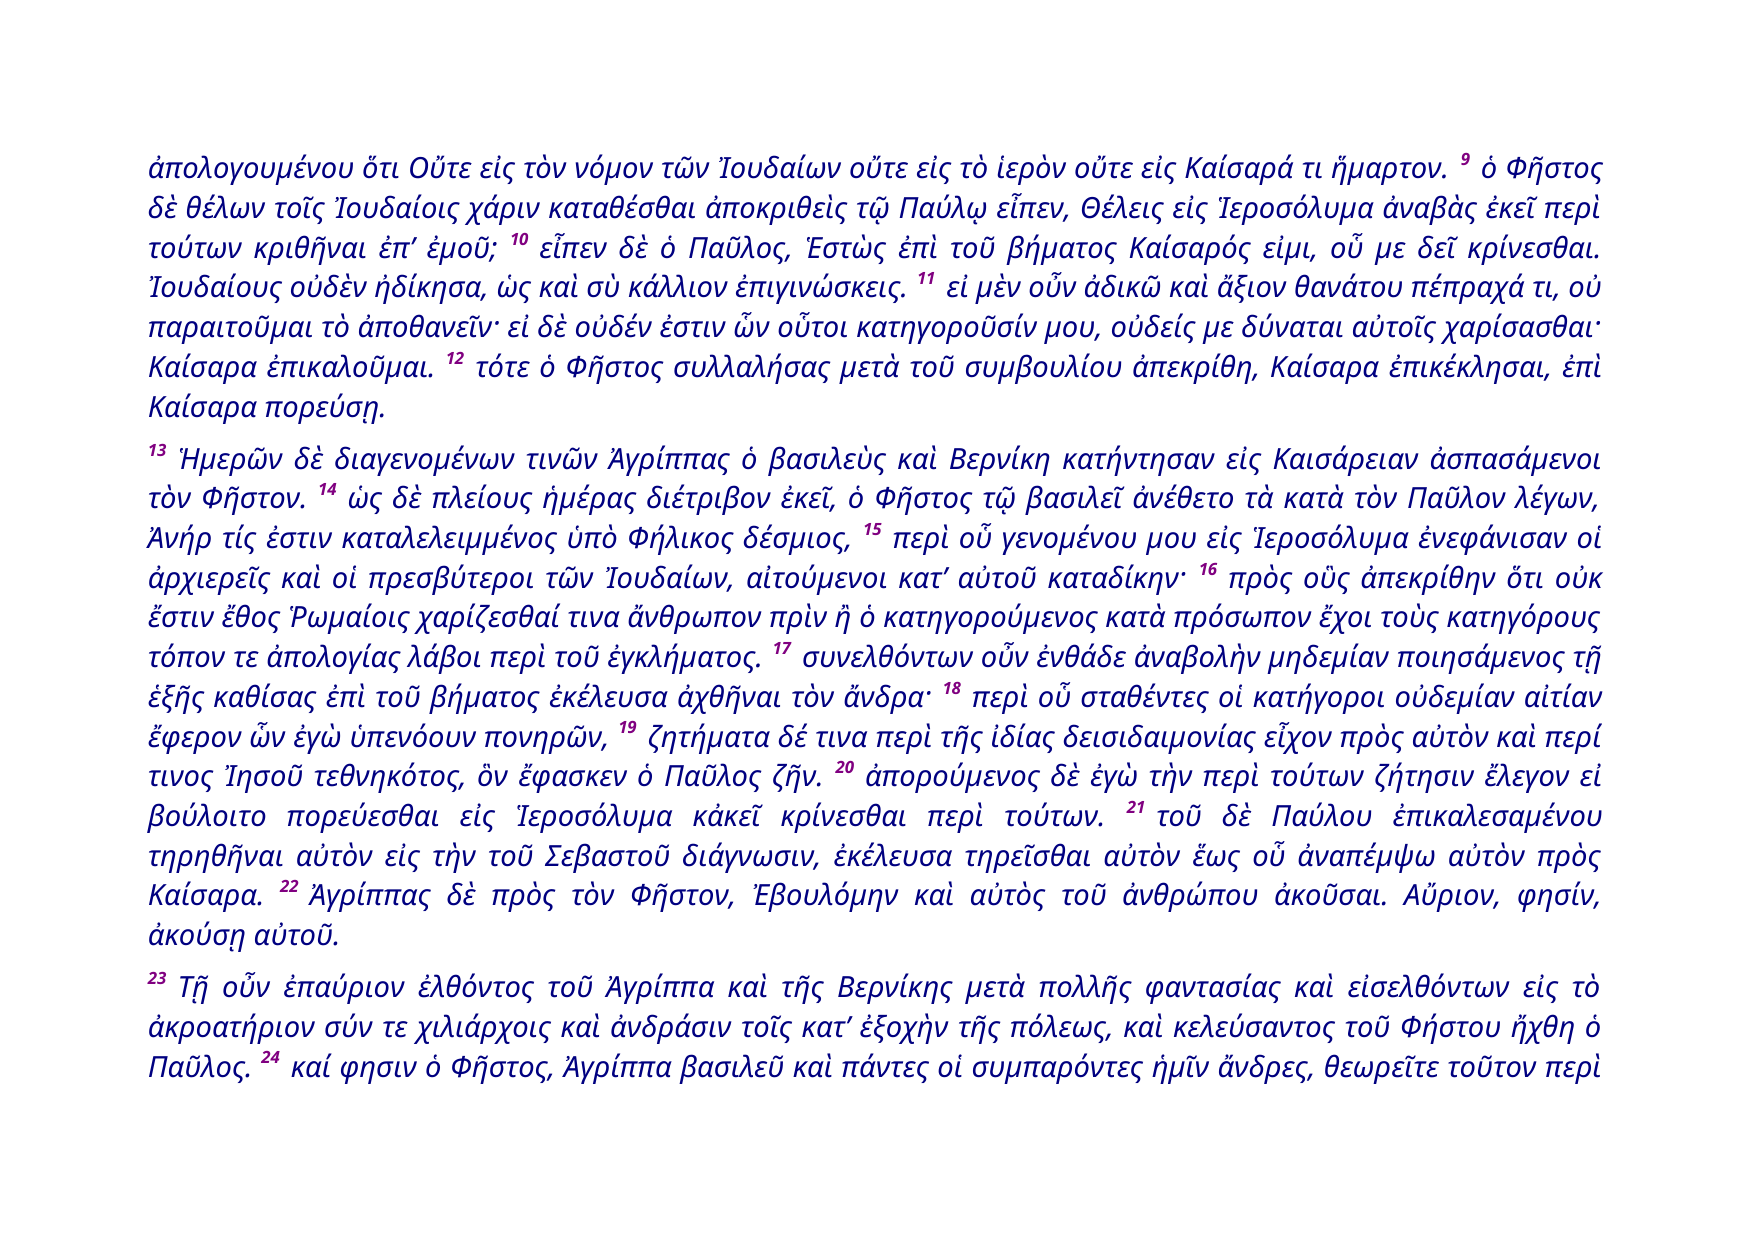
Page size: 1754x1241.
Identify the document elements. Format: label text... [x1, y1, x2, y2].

text 13 Ἡμερῶν δὲ διαγενομένων τινῶν Ἀγρίππας ὁ βασιλεὺς καὶ Βερνίκη κατήντησαν εἰς Καισάρειαν ἀσπασάμενοι τὸν Φῆστον. 14 ὡς δὲ πλείους ἡμέρας διέτριβον ἐκεῖ, ὁ Φῆστος τῷ βασιλεῖ ἀνέθετο τὰ κατὰ τὸν Παῦλον λέγων, Ἀνήρ τίς ἐστιν καταλελειμμένος ὑπὸ Φήλικος δέσμιος, 15 περὶ οὗ γενομένου μου εἰς Ἱεροσόλυμα ἐνεφάνισαν οἱ ἀρχιερεῖς καὶ οἱ πρεσβύτεροι τῶν Ἰουδαίων, αἰτούμενοι κατ’ αὐτοῦ καταδίκην· 16 πρὸς οὓς ἀπεκρίθην ὅτι οὐκ ἔστιν ἔθος Ῥωμαίοις χαρίζεσθαί τινα ἄνθρωπον πρὶν ἢ ὁ κατηγορούμενος κατὰ πρόσωπον ἔχοι τοὺς κατηγόρους τόπον τε ἀπολογίας λάβοι περὶ τοῦ ἐγκλήματος. 17 συνελθόντων οὖν ἐνθάδε ἀναβολὴν μηδεμίαν ποιησάμενος τῇ ἑξῆς καθίσας ἐπὶ τοῦ βήματος ἐκέλευσα ἀχθῆναι τὸν ἄνδρα· 18 περὶ οὗ σταθέντες οἱ κατήγοροι οὐδεμίαν αἰτίαν ἔφερον ὧν ἐγὼ ὑπενόουν πονηρῶν, 19 ζητήματα δέ τινα περὶ τῆς ἰδίας δεισιδαιμονίας εἶχον πρὸς αὐτὸν καὶ περί τινος Ἰησοῦ τεθνηκότος, ὃν ἔφασκεν ὁ Παῦλος ζῆν. 20 ἀπορούμενος δὲ ἐγὼ τὴν περὶ τούτων ζήτησιν ἔλεγον εἰ βούλοιτο πορεύεσθαι εἰς Ἱεροσόλυμα κἀκεῖ κρίνεσθαι περὶ τούτων. 21 τοῦ δὲ Παύλου ἐπικαλεσαμένου τηρηθῆναι αὐτὸν εἰς τὴν τοῦ Σεβαστοῦ διάγνωσιν, ἐκέλευσα τηρεῖσθαι αὐτὸν ἕως οὗ ἀναπέμψω αὐτὸν πρὸς Καίσαρα. 22 Ἀγρίππας δὲ πρὸς τὸν Φῆστον, Ἐβουλόμην καὶ αὐτὸς τοῦ ἀνθρώπου ἀκοῦσαι. Αὔριον, φησίν, ἀκούσῃ αὐτοῦ. [148, 438, 1606, 954]
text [148, 148, 1606, 426]
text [148, 966, 1606, 1086]
